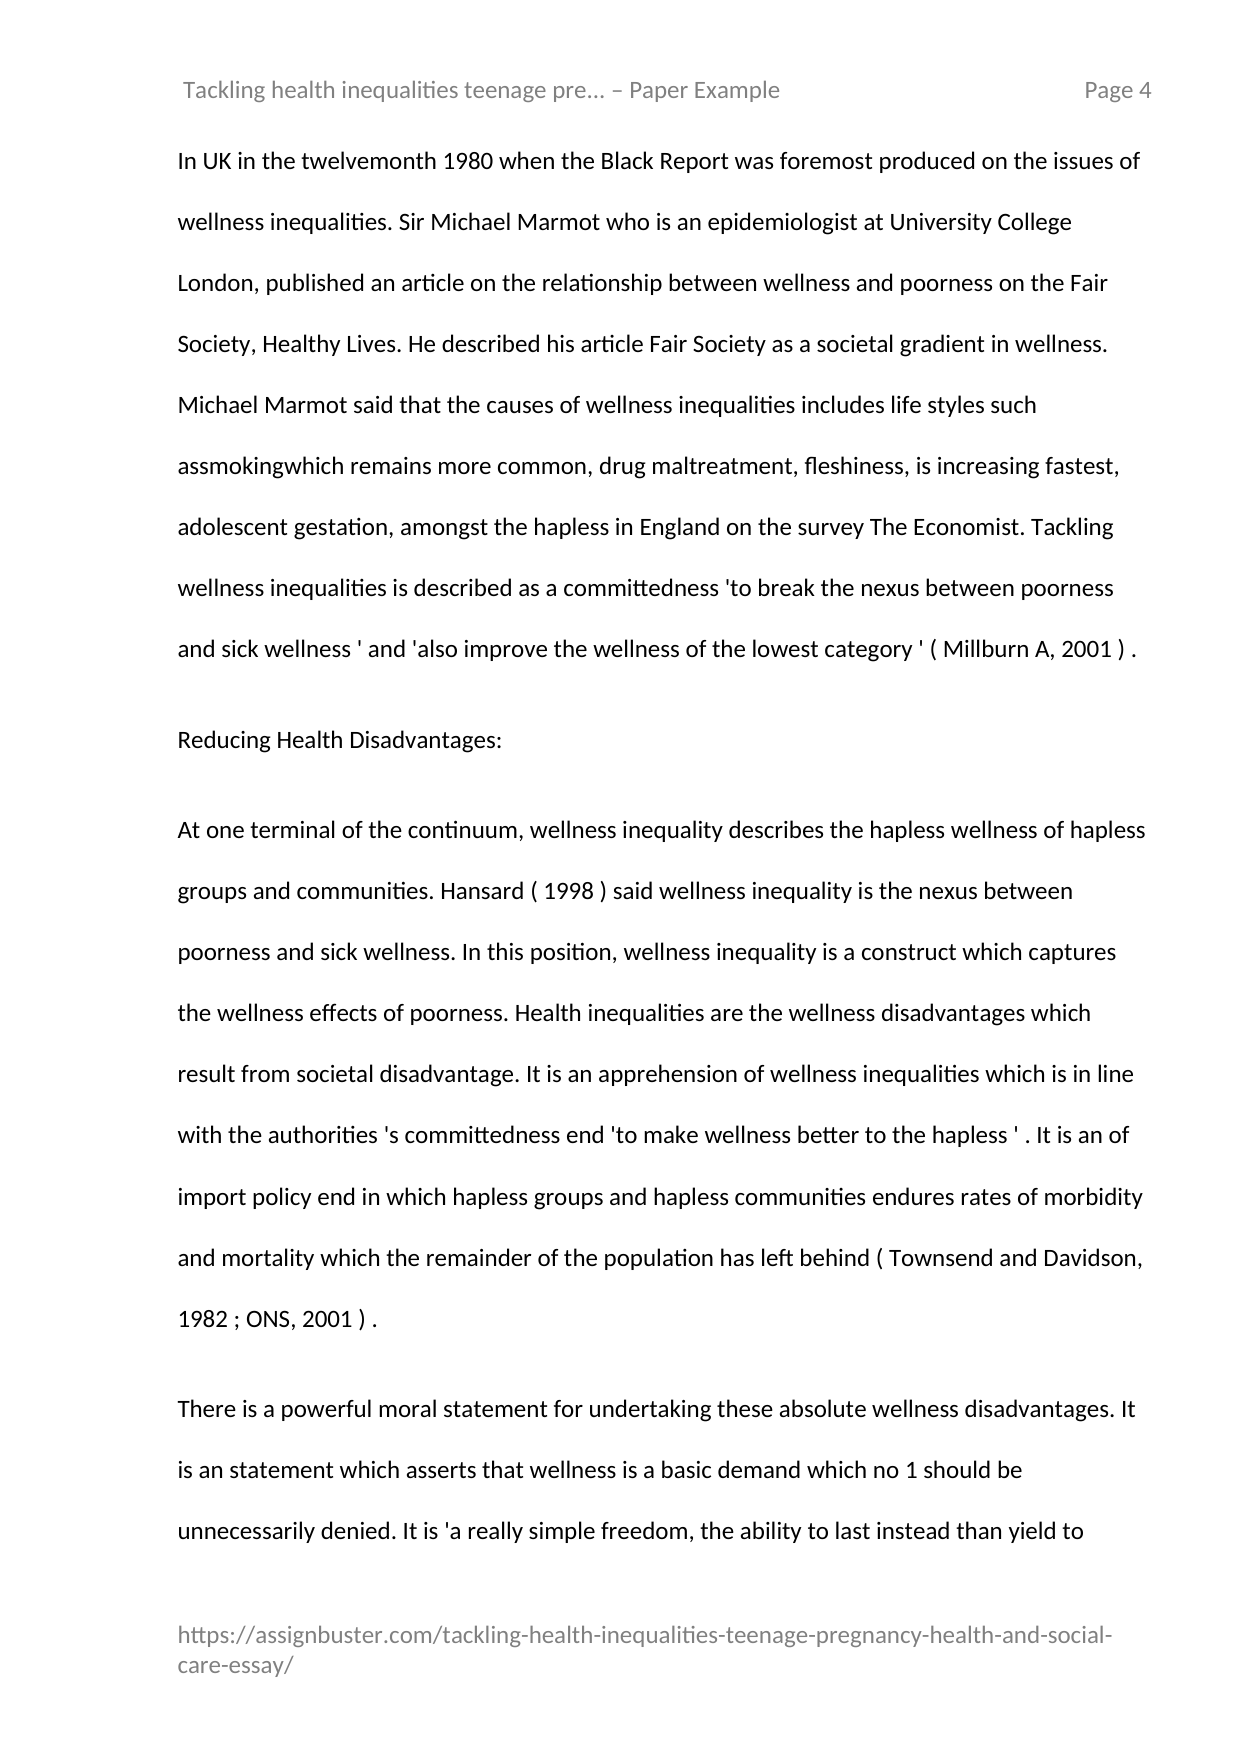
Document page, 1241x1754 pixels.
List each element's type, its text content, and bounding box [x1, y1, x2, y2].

text At one terminal of the continuum, wellness inequality describes the hapless wellness of hapless groups and communities. Hansard ( 1998 ) said wellness inequality is the nexus between poorness and sick wellness. In this position, wellness inequality is a construct which captures the wellness effects of poorness. Health inequalities are the wellness disadvantages which result from societal disadvantage. It is an apprehension of wellness inequalities which is in line with the authorities 's committedness end 'to make wellness better to the hapless ' . It is an of import policy end in which hapless groups and hapless communities endures rates of morbidity and mortality which the remainder of the population has left behind ( Townsend and Davidson, 1982 ; ONS, 2001 ) . [177, 814, 1152, 1333]
text In UK in the twelvemonth 1980 when the Black Report was foremost produced on the issues of wellness inequalities. Sir Michael Marmot who is an epidemiologist at University College London, published an article on the relationship between wellness and poorness on the Fair Society, Healthy Lives. He described his article Fair Society as a societal gradient in wellness. Michael Marmot said that the causes of wellness inequalities includes life styles such assmokingwhich remains more common, drug maltreatment, fleshiness, is increasing fastest, adolescent gestation, amongst the hapless in England on the survey The Economist. Tackling wellness inequalities is described as a committedness 'to break the nexus between poorness and sick wellness ' and 'also improve the wellness of the lowest category ' ( Millburn A, 2001 ) . [177, 145, 1152, 664]
text Reducing Health Disadvantages: [177, 724, 1152, 754]
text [177, 1393, 1152, 1546]
